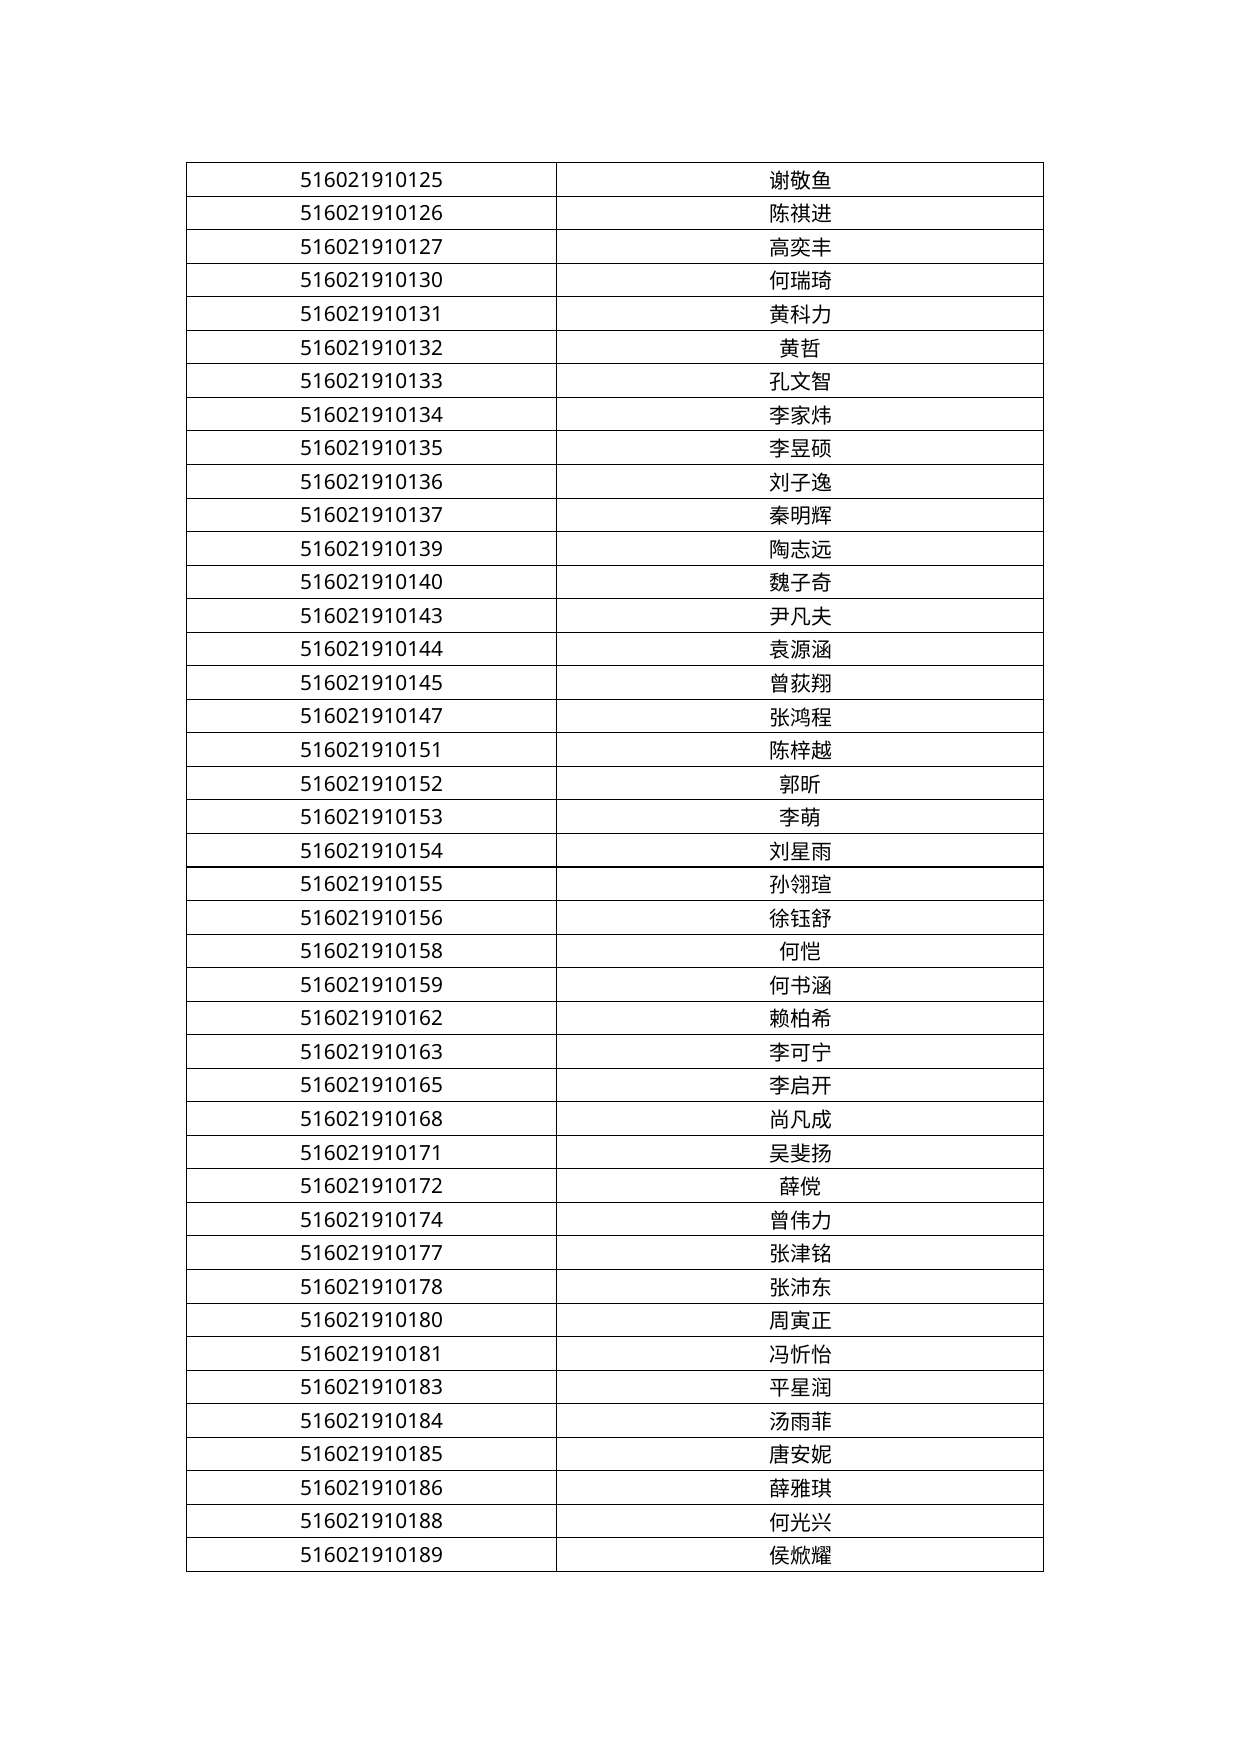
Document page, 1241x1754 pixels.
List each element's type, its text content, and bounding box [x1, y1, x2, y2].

table_cell 516021910135 [187, 431, 556, 464]
table_cell 516021910125 [187, 163, 556, 196]
table_cell 孙翎瑄 [557, 868, 1043, 900]
table_cell 李昱硕 [557, 431, 1043, 464]
table_cell 李可宁 [557, 1035, 1043, 1068]
table_cell 516021910174 [187, 1203, 556, 1235]
table_cell 516021910130 [187, 264, 556, 296]
table_cell 李启开 [557, 1069, 1043, 1101]
table_cell 汤雨菲 [557, 1404, 1043, 1437]
table_cell 516021910183 [187, 1371, 556, 1403]
table_cell 516021910158 [187, 935, 556, 967]
table_cell 薛傥 [557, 1169, 1043, 1202]
table_cell 516021910188 [187, 1505, 556, 1537]
table_cell 516021910131 [187, 297, 556, 330]
table_cell 周寅正 [557, 1304, 1043, 1336]
table_cell 高奕丰 [557, 230, 1043, 263]
table_cell 516021910181 [187, 1337, 556, 1369]
table_cell 袁源涵 [557, 633, 1043, 665]
table_cell 曾伟力 [557, 1203, 1043, 1235]
table_cell 尹凡夫 [557, 599, 1043, 632]
table_cell 516021910145 [187, 666, 556, 699]
table_cell 李萌 [557, 800, 1043, 833]
table_cell 唐安妮 [557, 1438, 1043, 1470]
table_cell 秦明辉 [557, 499, 1043, 531]
table_cell 黄哲 [557, 331, 1043, 363]
table_cell 516021910132 [187, 331, 556, 363]
table_cell 516021910140 [187, 566, 556, 598]
table_cell 516021910180 [187, 1304, 556, 1336]
table_cell 516021910186 [187, 1471, 556, 1504]
table_cell 516021910172 [187, 1169, 556, 1202]
table_cell 张沛东 [557, 1270, 1043, 1302]
table_cell 何光兴 [557, 1505, 1043, 1537]
table_cell 平星润 [557, 1371, 1043, 1403]
table_cell 张津铭 [557, 1236, 1043, 1269]
table_cell 尚凡成 [557, 1102, 1043, 1135]
table_cell 刘星雨 [557, 834, 1043, 866]
table_cell 516021910154 [187, 834, 556, 866]
table_cell 516021910178 [187, 1270, 556, 1302]
table_cell 吴斐扬 [557, 1136, 1043, 1168]
table_cell 516021910163 [187, 1035, 556, 1068]
table_cell 郭昕 [557, 767, 1043, 799]
table_cell 516021910156 [187, 901, 556, 933]
table_cell 516021910134 [187, 398, 556, 430]
table_cell 516021910144 [187, 633, 556, 665]
table_cell 魏子奇 [557, 566, 1043, 598]
table_cell 陶志远 [557, 532, 1043, 564]
table_cell 516021910137 [187, 499, 556, 531]
table_cell 516021910168 [187, 1102, 556, 1135]
table_cell 516021910159 [187, 968, 556, 1001]
table_cell 516021910127 [187, 230, 556, 263]
table_cell 516021910143 [187, 599, 556, 632]
table_cell 516021910184 [187, 1404, 556, 1437]
table_cell 何书涵 [557, 968, 1043, 1001]
table_cell 516021910189 [187, 1538, 556, 1571]
table_cell 516021910139 [187, 532, 556, 564]
table_cell 516021910126 [187, 197, 556, 229]
table_cell 陈祺进 [557, 197, 1043, 229]
table_cell 曾荻翔 [557, 666, 1043, 699]
table_cell 李家炜 [557, 398, 1043, 430]
table_cell 黄科力 [557, 297, 1043, 330]
table_cell 516021910152 [187, 767, 556, 799]
table_cell 516021910177 [187, 1236, 556, 1269]
table_cell 516021910162 [187, 1002, 556, 1034]
table_cell 516021910185 [187, 1438, 556, 1470]
table_cell 516021910165 [187, 1069, 556, 1101]
table_cell 孔文智 [557, 364, 1043, 397]
table_cell 薛雅琪 [557, 1471, 1043, 1504]
table_cell 刘子逸 [557, 465, 1043, 497]
table_cell 张鸿程 [557, 700, 1043, 732]
table_cell 冯忻怡 [557, 1337, 1043, 1369]
table_cell 徐钰舒 [557, 901, 1043, 933]
table_cell 516021910147 [187, 700, 556, 732]
table_cell 陈梓越 [557, 733, 1043, 766]
table_cell 516021910153 [187, 800, 556, 833]
table_cell 何瑞琦 [557, 264, 1043, 296]
table_cell 谢敬鱼 [557, 163, 1043, 196]
table_cell 侯焮耀 [557, 1538, 1043, 1571]
table_cell 516021910133 [187, 364, 556, 397]
table_cell 516021910151 [187, 733, 556, 766]
table_cell 何恺 [557, 935, 1043, 967]
table_cell 516021910155 [187, 868, 556, 900]
table_cell 赖柏希 [557, 1002, 1043, 1034]
table_cell 516021910171 [187, 1136, 556, 1168]
table_cell 516021910136 [187, 465, 556, 497]
